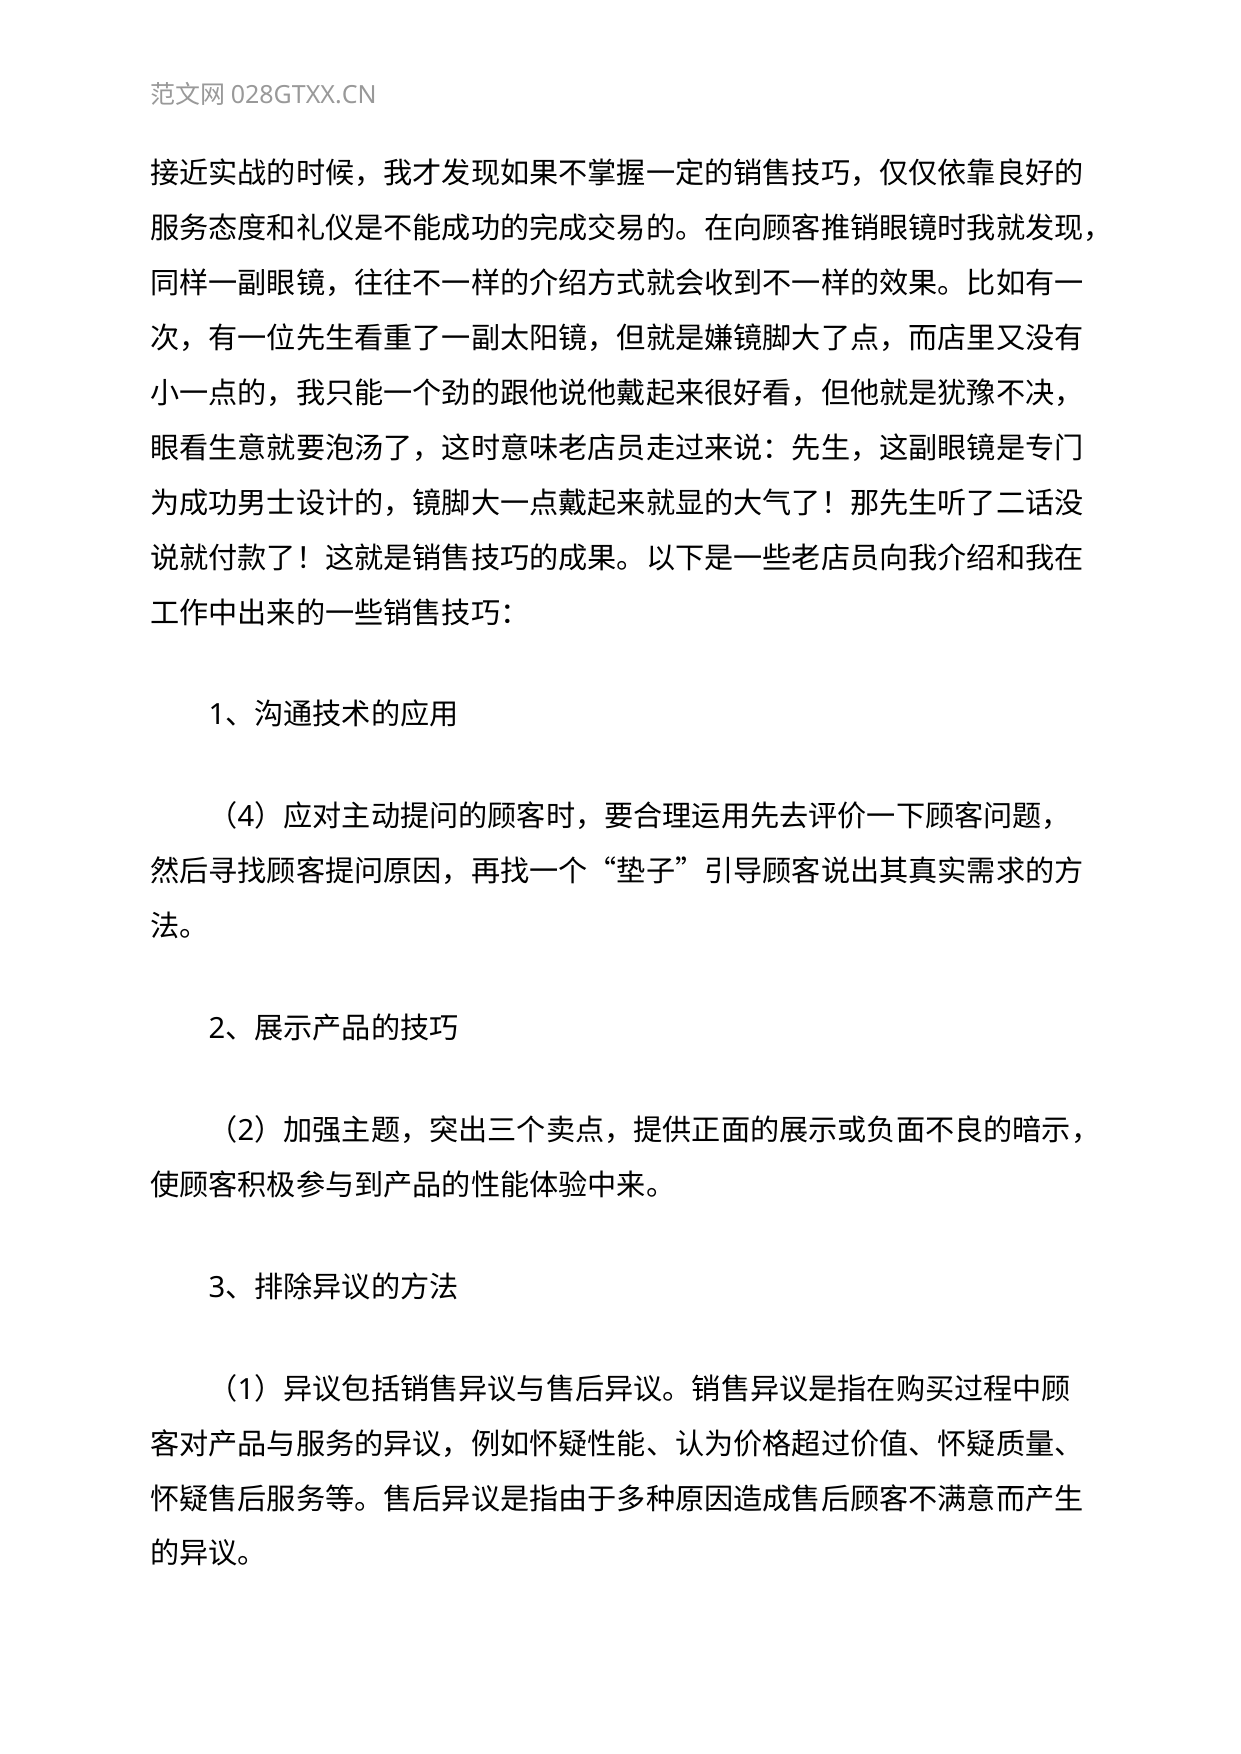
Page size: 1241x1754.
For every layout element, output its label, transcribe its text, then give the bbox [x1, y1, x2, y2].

text （2）加强主题，突出三个卖点，提供正面的展示或负面不良的暗示，使顾客积极参与到产品的性能体验中来。 [150, 1107, 1090, 1204]
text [150, 150, 1090, 631]
text （1）异议包括销售异议与售后异议。销售异议是指在购买过程中顾客对产品与服务的异议，例如怀疑性能、认为价格超过价值、怀疑质量、怀疑售后服务等。售后异议是指由于多种原因造成售后顾客不满意而产生的异议。 [150, 1365, 1090, 1572]
text 3、排除异议的方法 [150, 1263, 1090, 1306]
text （4）应对主动提问的顾客时，要合理运用先去评价一下顾客问题，然后寻找顾客提问原因，再找一个“垫子”引导顾客说出其真实需求的方法。 [150, 793, 1090, 945]
text 1、沟通技术的应用 [150, 691, 1090, 733]
text 2、展示产品的技巧 [150, 1004, 1090, 1047]
